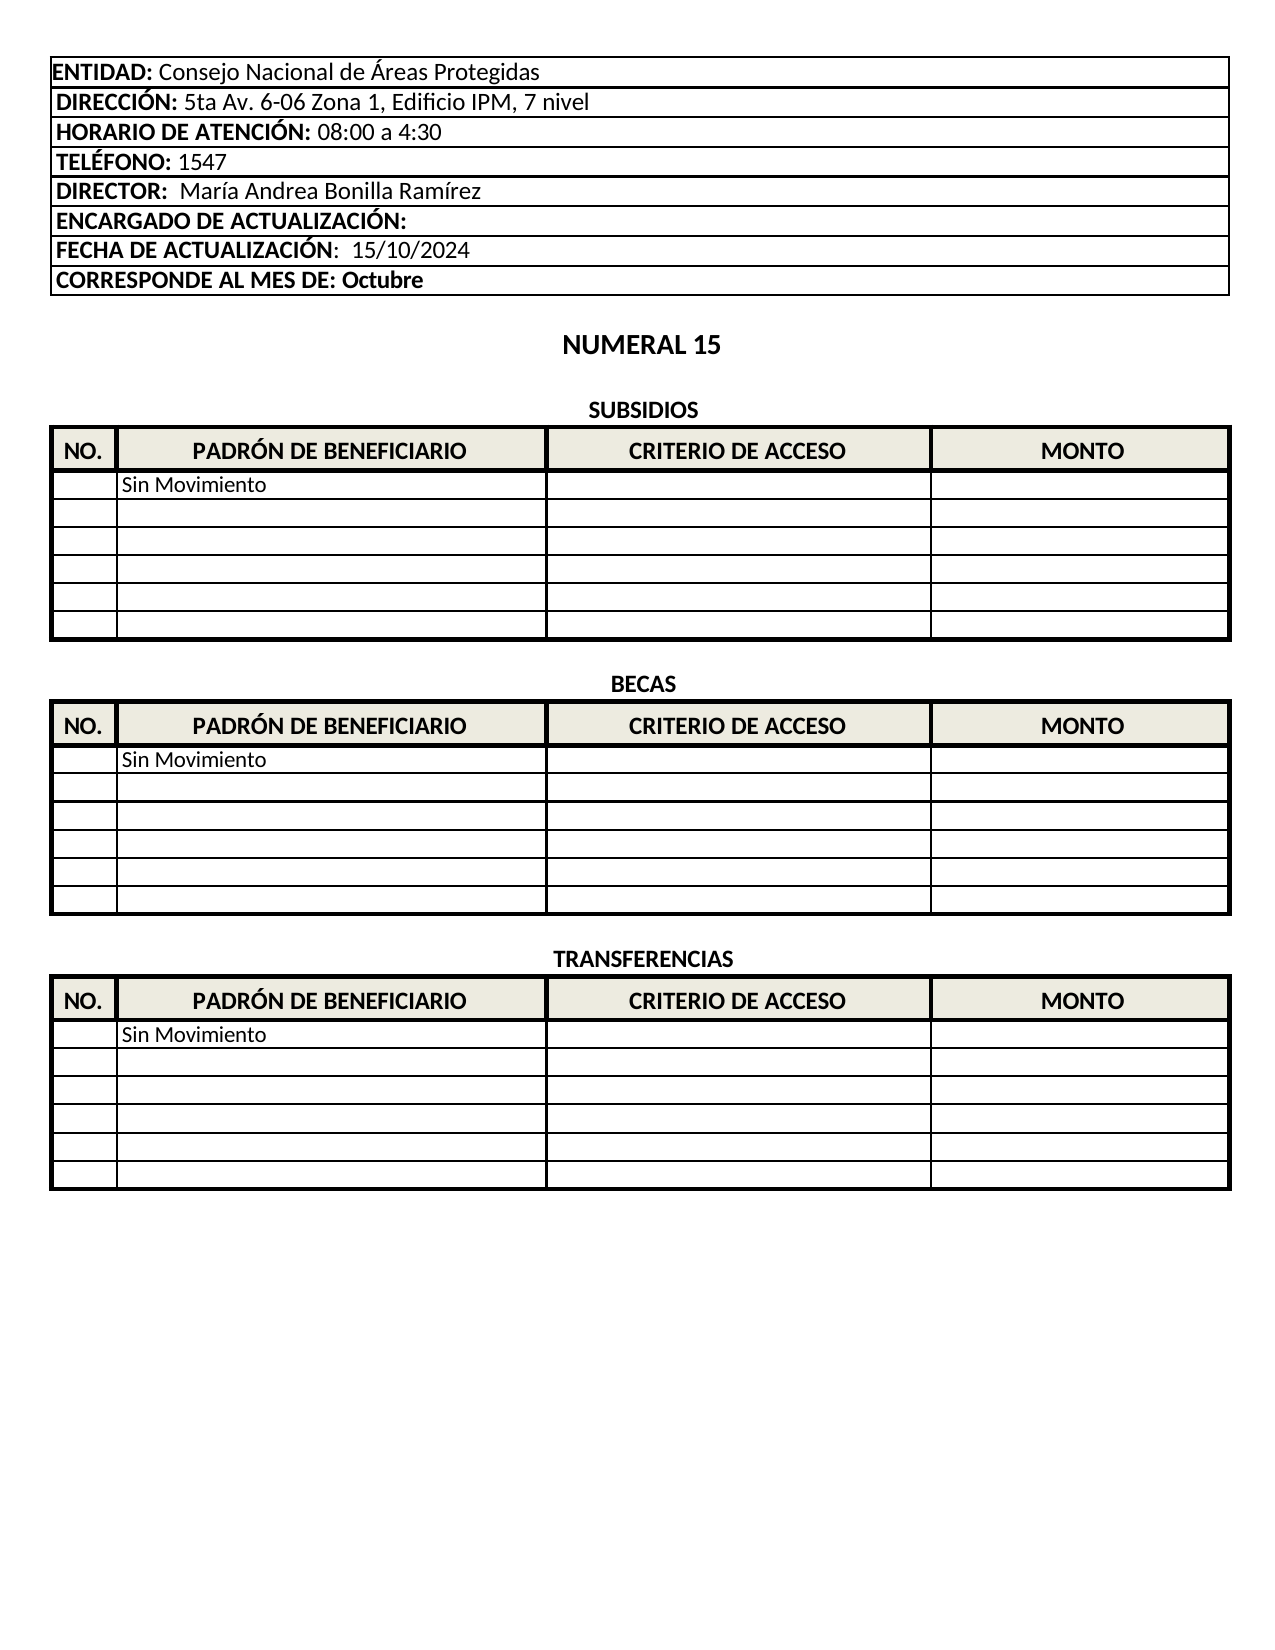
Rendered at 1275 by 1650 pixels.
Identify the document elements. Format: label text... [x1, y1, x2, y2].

table_cell [548, 473, 930, 497]
table_cell [54, 500, 116, 526]
table_cell [548, 584, 930, 610]
table_cell [118, 1162, 545, 1187]
table_cell CRITERIO DE ACCESO [549, 429, 929, 468]
table_cell [54, 1049, 116, 1075]
table_cell [118, 584, 545, 610]
table_cell CRITERIO DE ACCESO [549, 979, 929, 1018]
table_cell PADRÓN DE BENEFICIARIO [119, 704, 544, 743]
table_cell [548, 612, 930, 637]
table_cell [932, 1105, 1227, 1132]
table_cell [118, 612, 545, 637]
table_cell [548, 887, 930, 912]
table_cell Sin Movimiento [118, 473, 545, 497]
table_cell PADRÓN DE BENEFICIARIO [119, 979, 544, 1018]
table_cell [932, 803, 1227, 828]
table_cell CORRESPONDE AL MES DE: Octubre [52, 267, 1228, 294]
table_cell [932, 1077, 1227, 1103]
table_header TRANSFERENCIAS [51, 950, 1230, 974]
table_cell ENCARGADO DE ACTUALIZACIÓN: [52, 207, 1228, 235]
table_cell [54, 1105, 116, 1132]
table_cell TELÉFONO: 1547 [52, 148, 1228, 175]
table_cell MONTO [933, 979, 1227, 1018]
table_cell [548, 556, 930, 582]
table_cell [54, 859, 116, 885]
table_cell [548, 500, 930, 526]
table_cell [118, 1049, 545, 1075]
table_cell [932, 584, 1227, 610]
table_cell [548, 1022, 930, 1047]
table_cell PADRÓN DE BENEFICIARIO [119, 429, 544, 468]
table_cell [932, 859, 1227, 885]
table_cell NUMERAL 15 [51, 296, 1229, 361]
table_cell [548, 859, 930, 885]
table_cell NO. [54, 704, 114, 743]
table_cell DIRECCIÓN: 5ta Av. 6-06 Zona 1, Edificio IPM, 7 nivel [52, 89, 1228, 116]
table_cell DIRECTOR: María Andrea Bonilla Ramírez [52, 178, 1228, 205]
table_cell [932, 500, 1227, 526]
table_cell [54, 1162, 116, 1187]
table_cell Sin Movimiento [118, 1022, 545, 1047]
table_cell [932, 831, 1227, 857]
table_cell [932, 612, 1227, 637]
table_cell [54, 612, 116, 637]
table_cell [548, 803, 930, 828]
table_cell [54, 1022, 116, 1047]
table_cell [548, 1049, 930, 1075]
table_header SUBSIDIOS [51, 400, 1230, 424]
table_cell [118, 1077, 545, 1103]
table_header BECAS [51, 675, 1230, 699]
table_cell [54, 887, 116, 912]
table_cell [54, 1134, 116, 1160]
table_cell [548, 774, 930, 800]
table_cell [548, 1162, 930, 1187]
table_cell [54, 584, 116, 610]
table_cell [54, 473, 116, 497]
table_cell [118, 831, 545, 857]
table_cell [118, 1105, 545, 1132]
table_cell [548, 1105, 930, 1132]
table_cell [118, 859, 545, 885]
table_cell [118, 1134, 545, 1160]
table_cell [932, 1162, 1227, 1187]
table_cell [118, 887, 545, 912]
table_cell [932, 774, 1227, 800]
table_cell [932, 473, 1227, 497]
table_cell [118, 556, 545, 582]
table_cell HORARIO DE ATENCIÓN: 08:00 a 4:30 [52, 118, 1228, 146]
table_cell MONTO [933, 704, 1227, 743]
table_cell Sin Movimiento [118, 748, 545, 772]
table_cell [932, 528, 1227, 554]
table_cell [932, 1022, 1227, 1047]
table_cell [54, 556, 116, 582]
table_cell [932, 748, 1227, 772]
table_cell [54, 831, 116, 857]
table_cell [54, 528, 116, 554]
table_cell [548, 831, 930, 857]
table_cell NO. [54, 429, 114, 468]
table_cell [932, 1049, 1227, 1075]
table_cell [548, 1134, 930, 1160]
table_cell [548, 528, 930, 554]
table_cell [932, 887, 1227, 912]
table_cell [118, 500, 545, 526]
table_cell [118, 528, 545, 554]
table_header ENTIDAD: Consejo Nacional de Áreas Protegidas [52, 58, 1228, 86]
table_cell [932, 556, 1227, 582]
table_cell MONTO [933, 429, 1227, 468]
table_cell [54, 1077, 116, 1103]
table_cell [118, 774, 545, 800]
table_cell [54, 748, 116, 772]
table_cell [54, 803, 116, 828]
table_cell [932, 1134, 1227, 1160]
table_cell [118, 803, 545, 828]
table_cell [54, 774, 116, 800]
table_cell [548, 1077, 930, 1103]
table_cell FECHA DE ACTUALIZACIÓN: 15/10/2024 [52, 237, 1228, 264]
table_cell NO. [54, 979, 114, 1018]
table_cell CRITERIO DE ACCESO [549, 704, 929, 743]
table_cell [548, 748, 930, 772]
